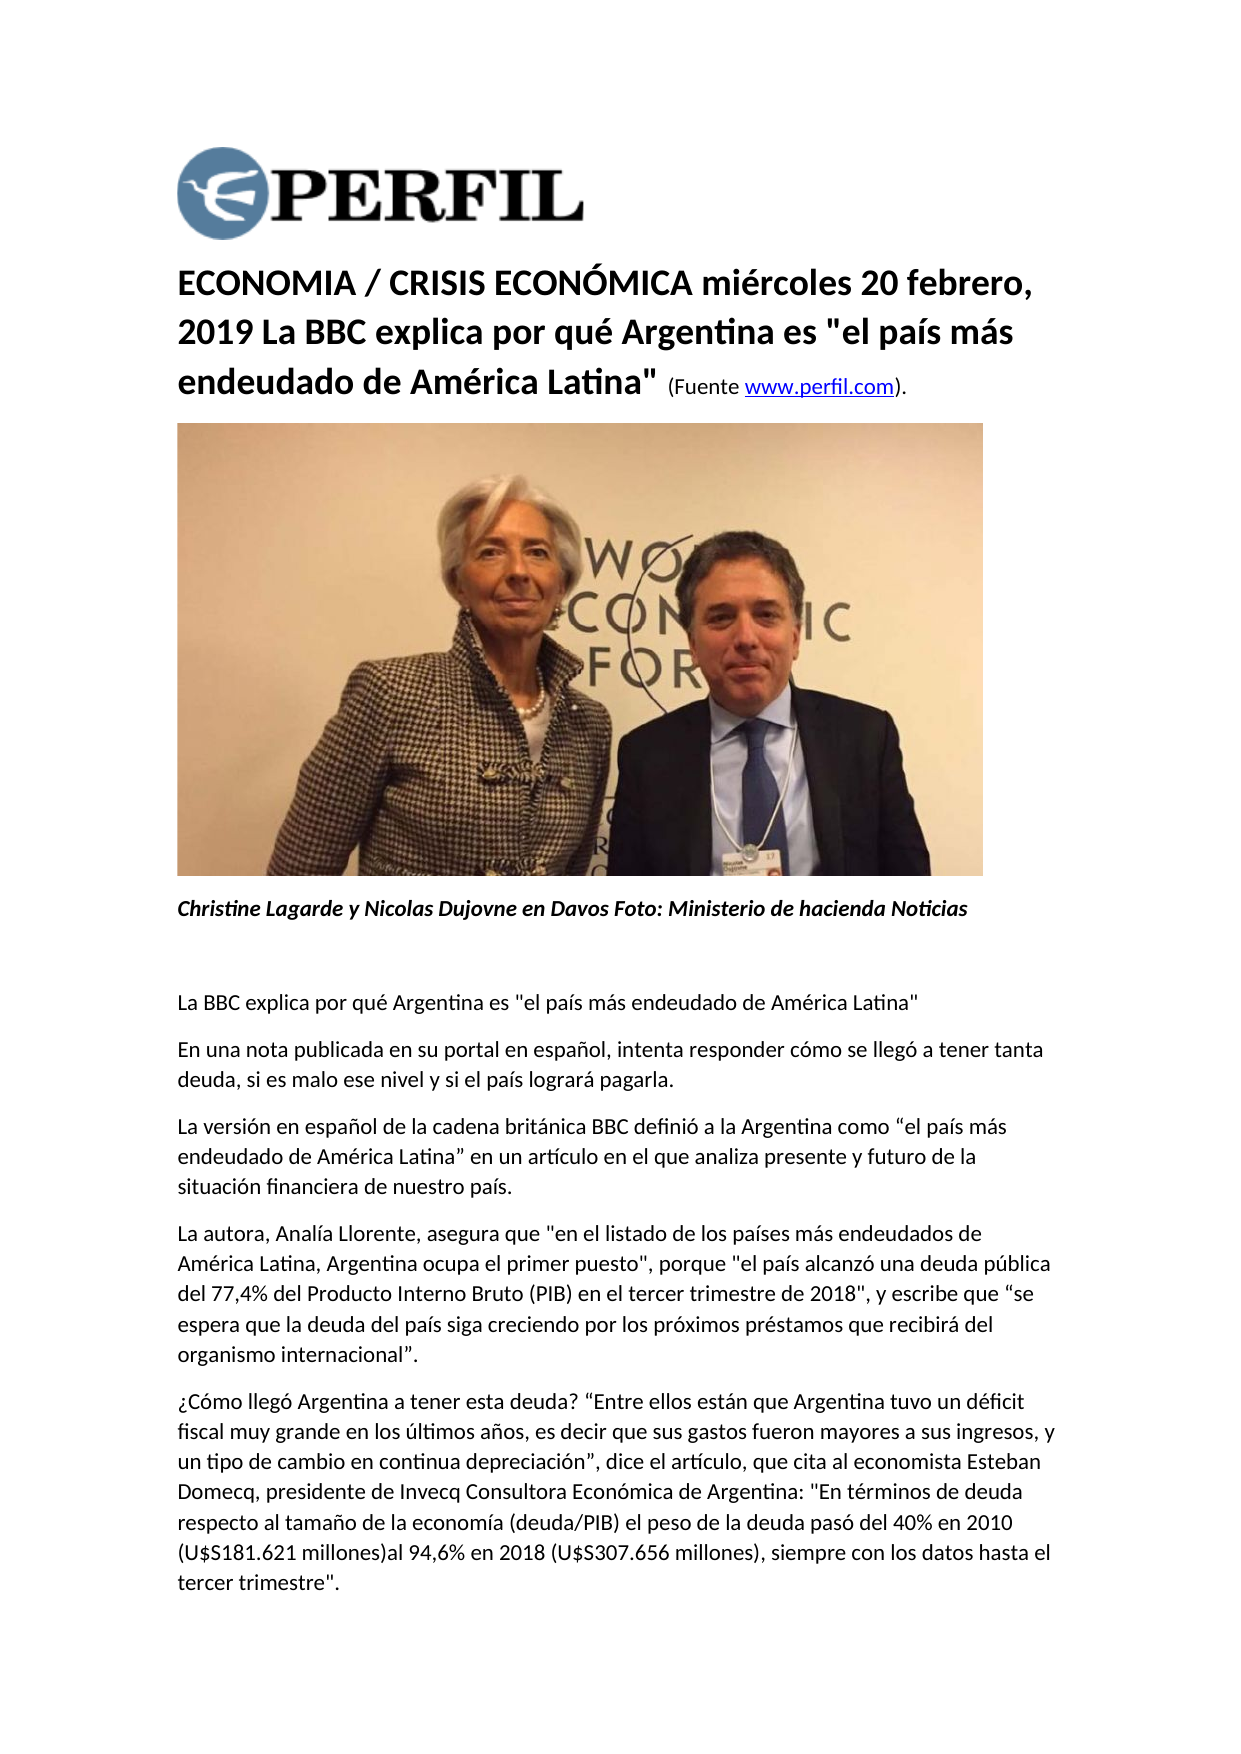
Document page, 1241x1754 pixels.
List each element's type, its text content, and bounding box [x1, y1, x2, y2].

text ECONOMIA / CRISIS ECONÓMICA miércoles 20 febrero, 2019 La BBC explica por qué Argentina es "el país más endeudado de América Latina" (Fuente www.perfil.com). [177, 259, 1063, 403]
text ¿Cómo llegó Argentina a tener esta deuda? “Entre ellos están que Argentina tuvo un déficit fiscal muy grande en los últimos años, es decir que sus gastos fueron mayores a sus ingresos, y un tipo de cambio en continua depreciación”, dice el artículo, que cita al economista Esteban Domecq, presidente de Invecq Consultora Económica de Argentina: "En términos de deuda respecto al tamaño de la economía (deuda/PIB) el peso de la deuda pasó del 40% en 2010 (U$S181.621 millones)al 94,6% en 2018 (U$S307.656 millones), siempre con los datos hasta el tercer trimestre". [177, 1387, 1063, 1596]
text Christine Lagarde y Nicolas Dujovne en Davos Foto: Ministerio de hacienda Noticias [177, 894, 1063, 922]
text La autora, Analía Llorente, asegura que "en el listado de los países más endeudados de América Latina, Argentina ocupa el primer puesto", porque "el país alcanzó una deuda pública del 77,4% del Producto Interno Bruto (PIB) en el tercer trimestre de 2018", y escribe que “se espera que la deuda del país siga creciendo por los próximos préstamos que recibirá del organismo internacional”. [177, 1219, 1063, 1368]
text En una nota publicada en su portal en español, intenta responder cómo se llegó a tener tanta deuda, si es malo ese nivel y si el país logrará pagarla. [177, 1035, 1063, 1093]
text La BBC explica por qué Argentina es "el país más endeudado de América Latina" [177, 988, 1063, 1016]
picture [177, 147, 584, 240]
text La versión en español de la cadena británica BBC definió a la Argentina como “el país más endeudado de América Latina” en un artículo en el que analiza presente y futuro de la situación financiera de nuestro país. [177, 1112, 1063, 1200]
picture [177, 423, 983, 876]
